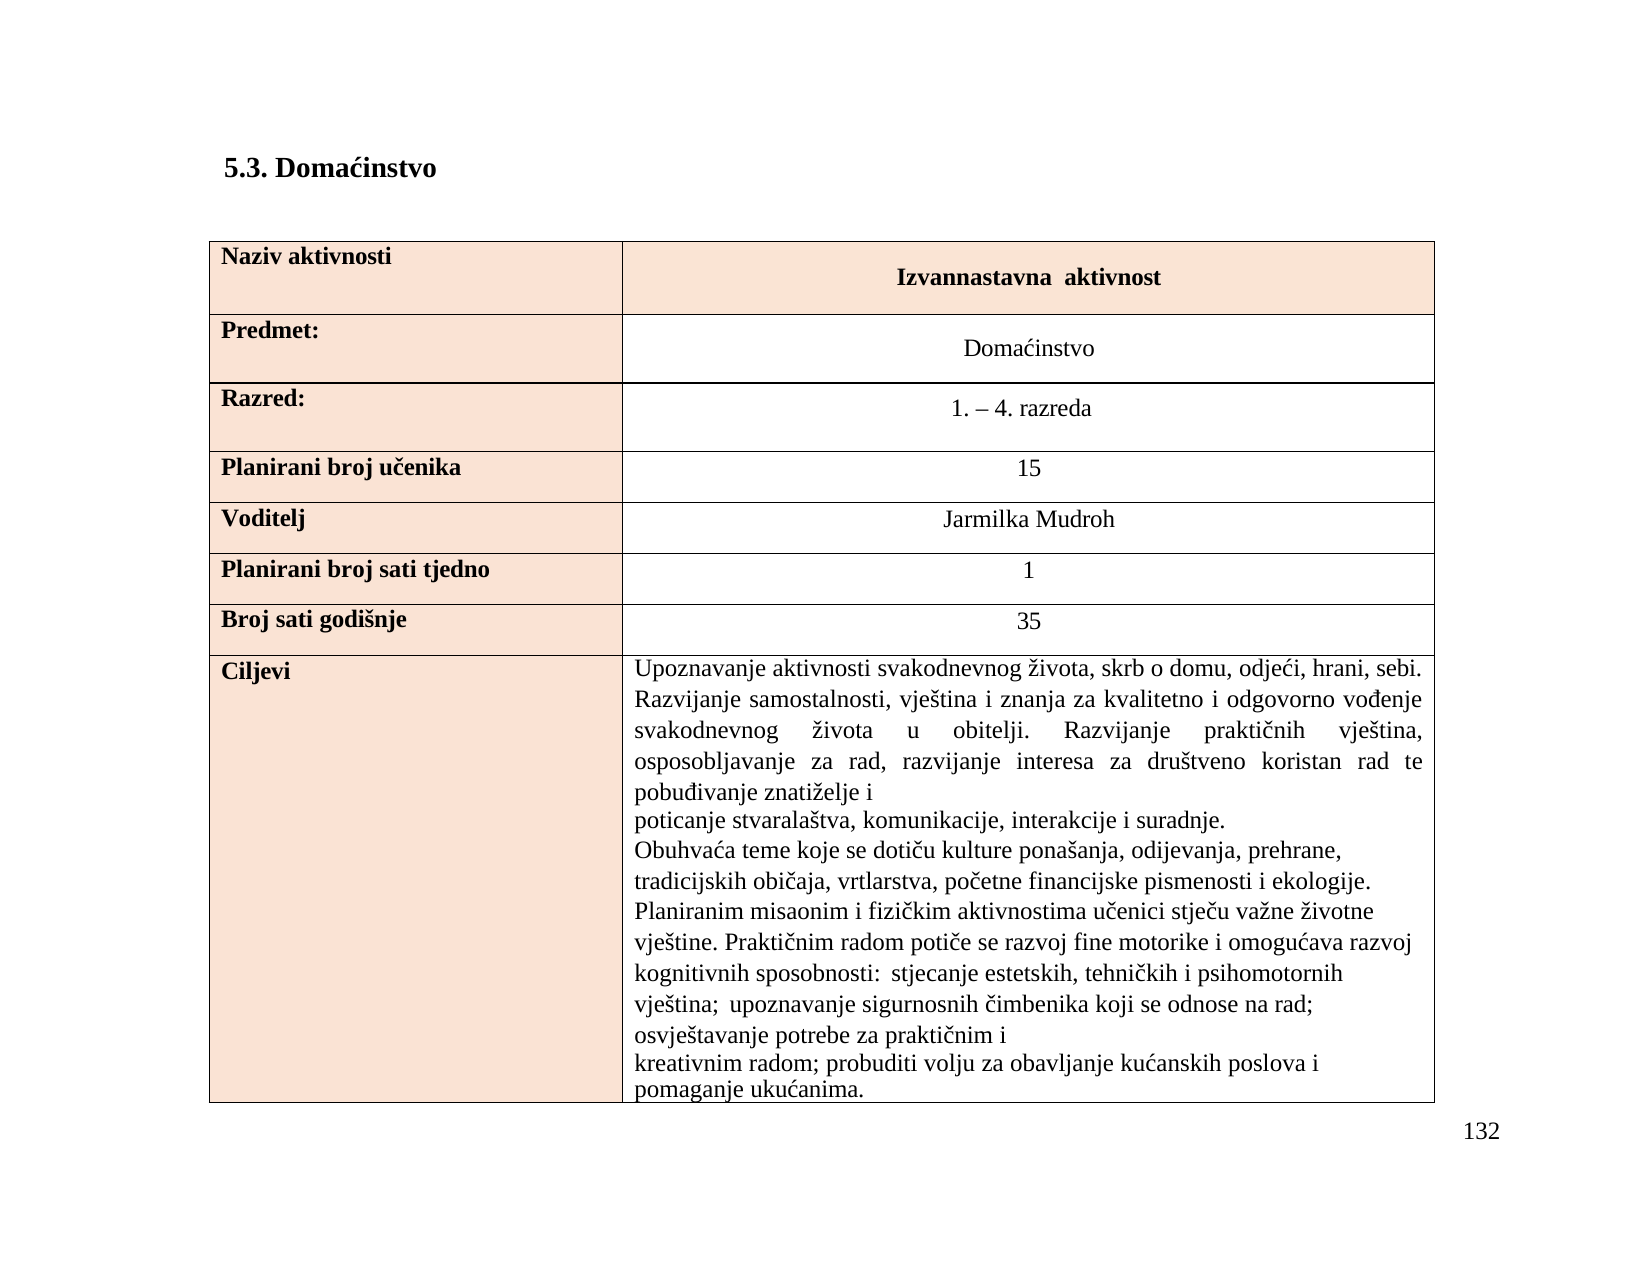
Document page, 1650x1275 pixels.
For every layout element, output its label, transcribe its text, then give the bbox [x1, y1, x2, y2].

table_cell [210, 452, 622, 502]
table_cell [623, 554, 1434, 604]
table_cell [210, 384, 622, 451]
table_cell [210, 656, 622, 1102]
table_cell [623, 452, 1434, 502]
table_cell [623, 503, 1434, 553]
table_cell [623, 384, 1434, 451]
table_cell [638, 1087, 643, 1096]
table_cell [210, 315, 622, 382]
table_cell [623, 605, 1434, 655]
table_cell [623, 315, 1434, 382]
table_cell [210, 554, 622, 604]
text 5.3. Domaćinstvo [224, 150, 1500, 183]
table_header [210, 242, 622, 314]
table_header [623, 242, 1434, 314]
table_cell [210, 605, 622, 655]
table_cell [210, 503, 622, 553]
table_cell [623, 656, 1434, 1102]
